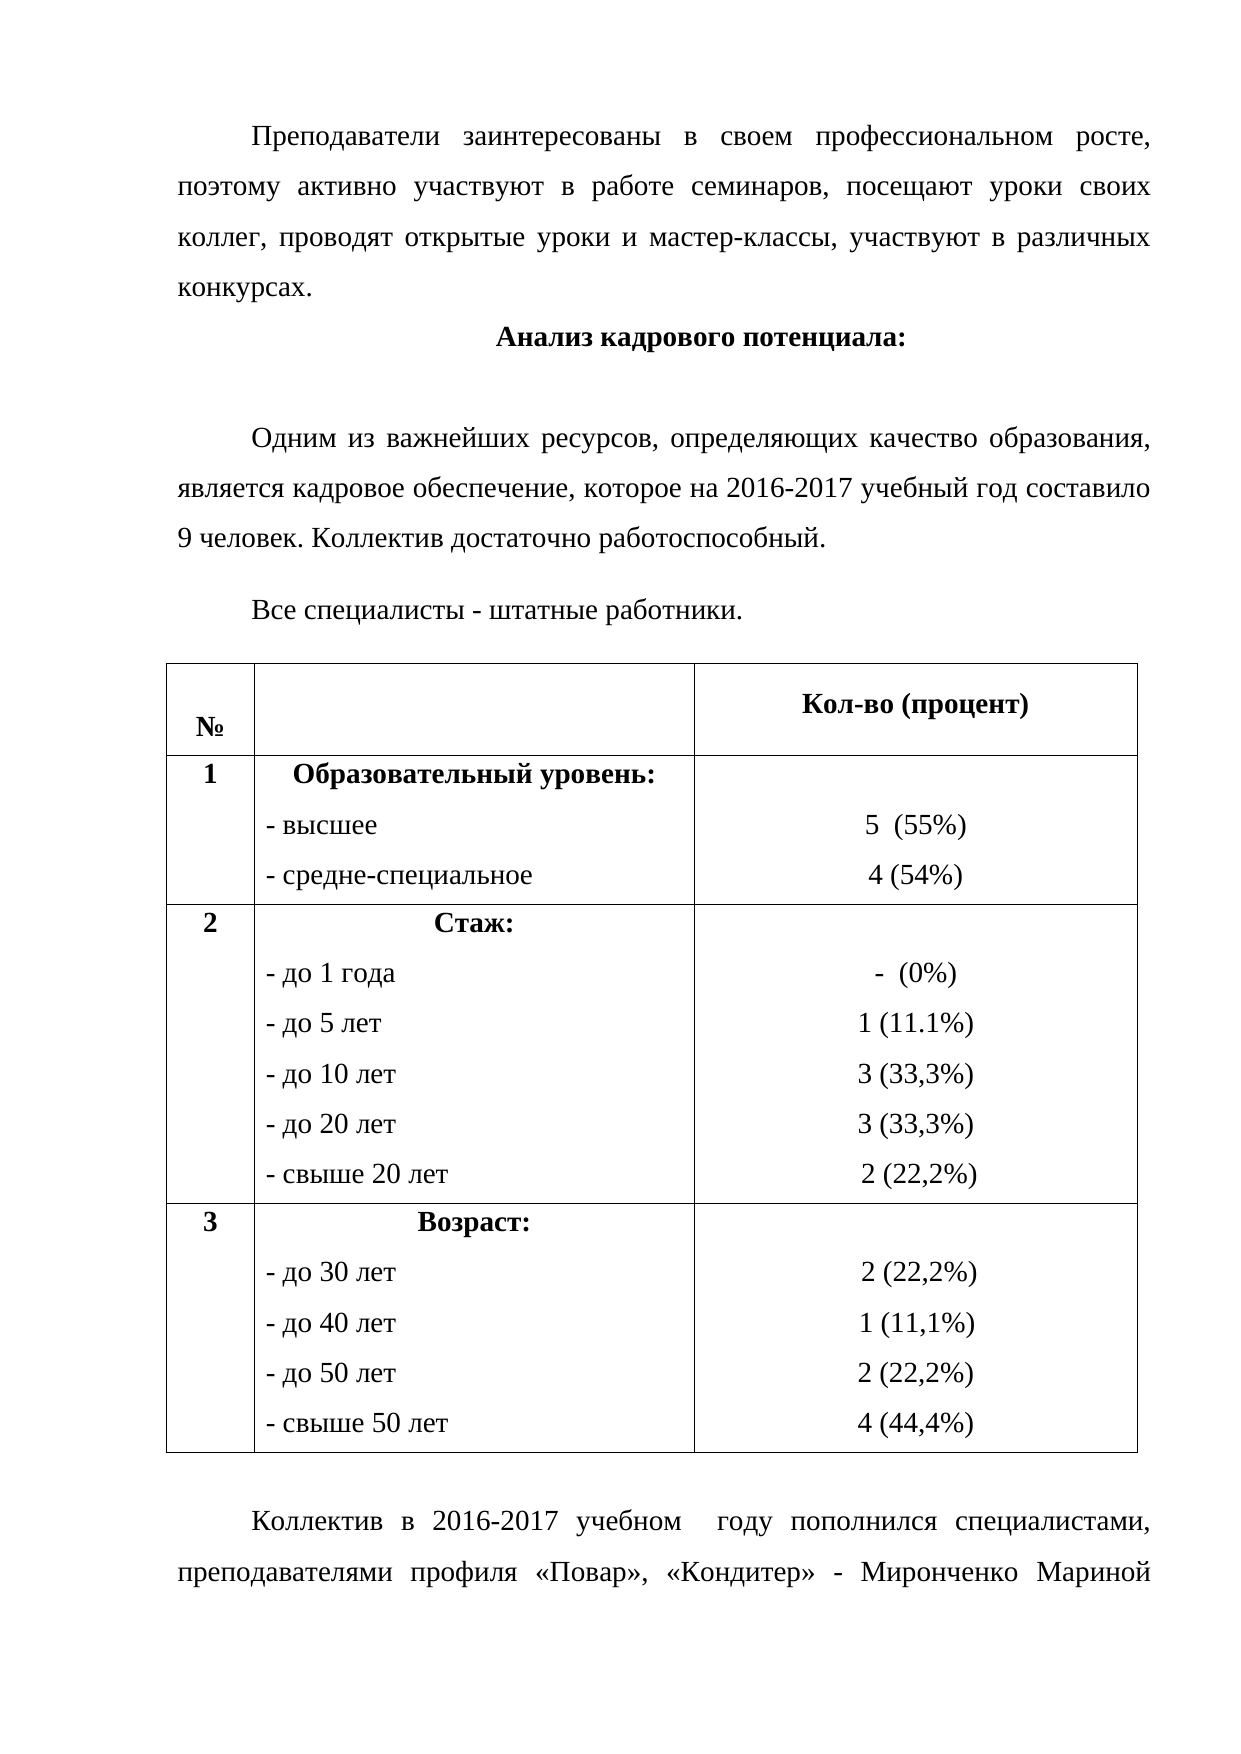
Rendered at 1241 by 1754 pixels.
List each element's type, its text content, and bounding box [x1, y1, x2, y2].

table_header [255, 664, 694, 755]
table_cell 1 [167, 756, 254, 904]
table_cell Образовательный уровень: - высшее - средне-специальное [255, 756, 694, 904]
text Все специалисты - штатные работники. [177, 592, 1152, 625]
table_cell Стаж: - до 1 года - до 5 лет - до 10 лет - до 20 лет - свыше 20 лет [255, 905, 694, 1203]
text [177, 1503, 1152, 1587]
text Анализ кадрового потенциала: [177, 319, 1152, 353]
table_cell 3 [167, 1204, 254, 1452]
text Преподаватели заинтересованы в своем профессиональном росте, поэтому активно участвуют в работе семинаров, посещают уроки своих коллег, проводят открытые уроки и мастер-классы, участвуют в различных конкурсах. [177, 118, 1152, 303]
table_header № [167, 664, 254, 755]
table_cell 5 (55%) 4 (54%) [695, 756, 1137, 904]
table_cell Возраст: - до 30 лет - до 40 лет - до 50 лет - свыше 50 лет [255, 1204, 694, 1452]
table_cell 2 (22,2%) 1 (11,1%) 2 (22,2%) 4 (44,4%) [695, 1204, 1137, 1452]
text Одним из важнейших ресурсов, определяющих качество образования, является кадровое обеспечение, которое на 2016-2017 учебный год составило 9 человек. Коллектив достаточно работоспособный. [177, 420, 1152, 554]
table_cell - (0%) 1 (11.1%) 3 (33,3%) 3 (33,3%) 2 (22,2%) [695, 905, 1137, 1203]
table_cell 2 [167, 905, 254, 1203]
table_header Кол-во (процент) [695, 664, 1137, 755]
